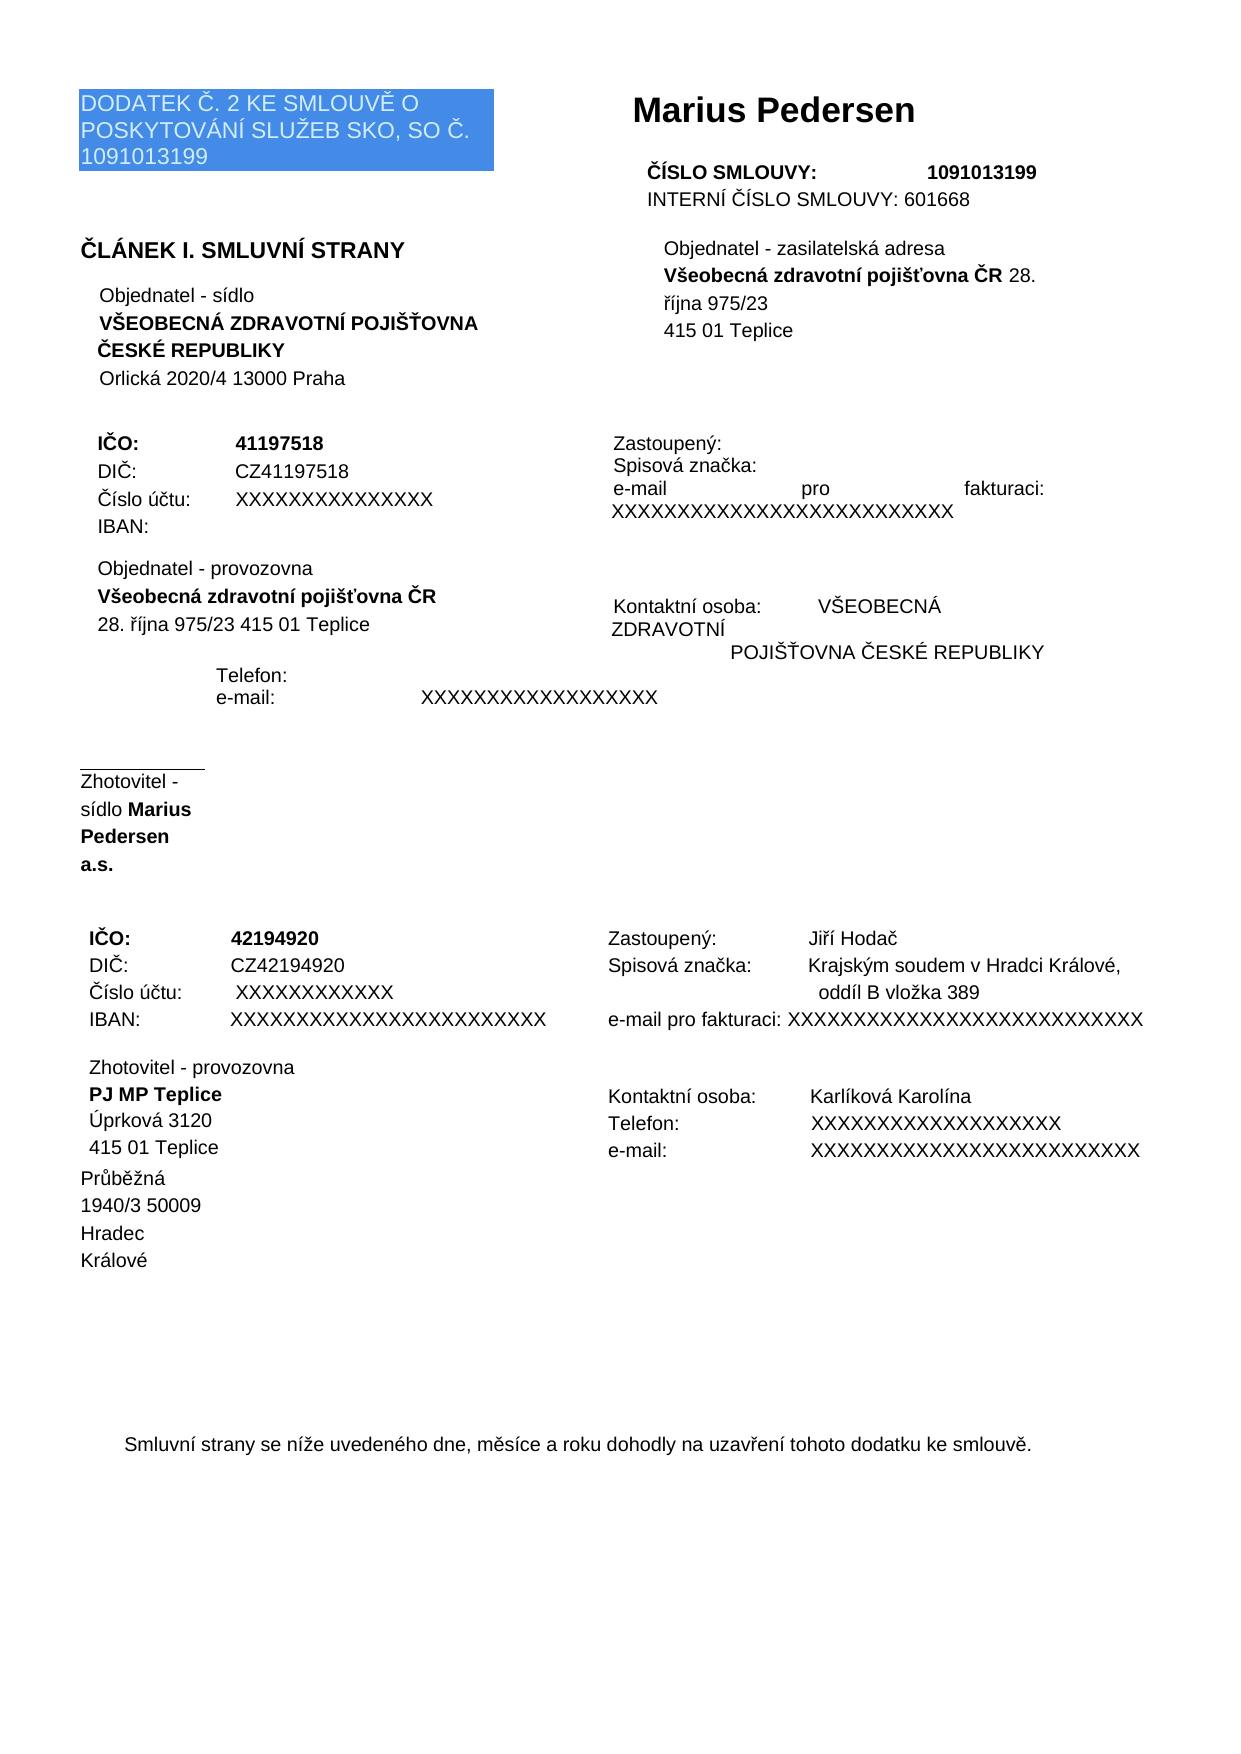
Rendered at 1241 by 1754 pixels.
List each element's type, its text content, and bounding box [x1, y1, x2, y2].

text Marius Pedersen [632, 89, 1044, 130]
text e-mail: XXXXXXXXXXXXXXXXXX [214, 686, 1044, 709]
text Objednatel - sídlo [97, 284, 521, 307]
text 415 01 Teplice [663, 319, 1044, 342]
text Objednatel - zasilatelská adresa Všeobecná zdravotní pojišťovna ČR 28. října 975/23 [663, 237, 1044, 314]
text DODATEK Č. 2 KE SMLOUVĚ O POSKYTOVÁNÍ SLUŽEB SKO, SO Č. 1091013199 [80, 91, 493, 169]
text VŠEOBECNÁ ZDRAVOTNÍ POJIŠŤOVNA ČESKÉ REPUBLIKY [97, 312, 521, 362]
text Orlická 2020/4 13000 Praha [97, 367, 521, 389]
text Zastoupený: [214, 432, 1044, 454]
text POJIŠŤOVNA ČESKÉ REPUBLIKY [80, 641, 1044, 663]
text Smluvní strany se níže uvedeného dne, měsíce a roku dohodly na uzavření tohoto dodatku ke smlouvě. [124, 1432, 1044, 1455]
text Spisová značka: [214, 454, 1044, 477]
text Zhotovitel - sídlo Marius Pedersen a.s. [80, 770, 205, 875]
text ČÍSLO SMLOUVY: 1091013199 [647, 161, 1044, 184]
text INTERNÍ ČÍSLO SMLOUVY: 601668 [647, 188, 1044, 211]
text Telefon: [214, 663, 1044, 686]
text Kontaktní osoba: VŠEOBECNÁ ZDRAVOTNÍ [214, 595, 1044, 641]
text Průběžná 1940/3 50009 Hradec Králové [80, 880, 205, 1272]
text e-mail pro fakturaci: XXXXXXXXXXXXXXXXXXXXXXXXXX [214, 477, 1044, 522]
text ČLÁNEK I. SMLUVNÍ STRANY [80, 237, 521, 263]
